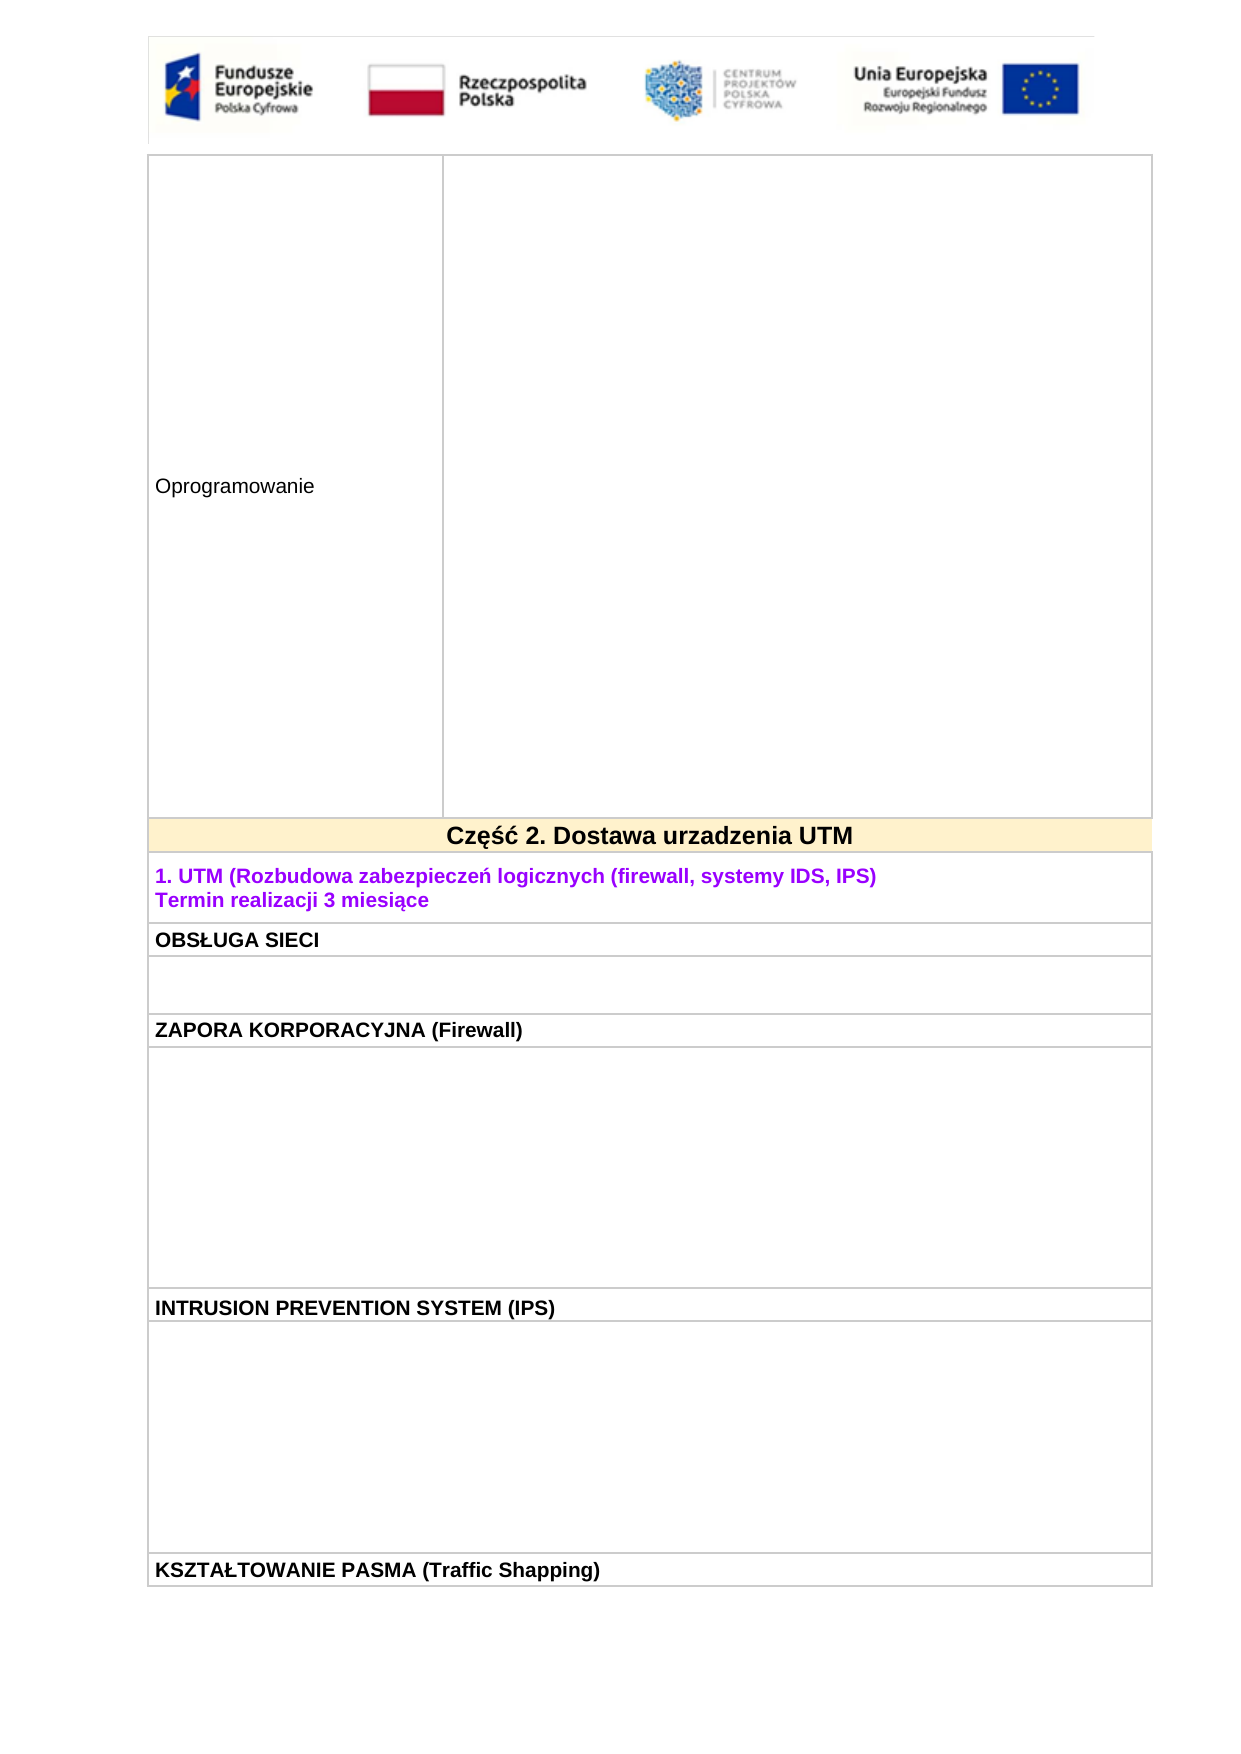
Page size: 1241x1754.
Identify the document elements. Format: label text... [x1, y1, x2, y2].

picture [147, 35, 1095, 144]
table_cell ZAPORA KORPORACYJNA (Firewall) [149, 1015, 1151, 1046]
table_cell [149, 957, 1151, 1013]
table_cell [444, 156, 1151, 817]
table_cell Oprogramowanie [149, 156, 442, 817]
table_cell [149, 1322, 1151, 1552]
table_cell INTRUSION PREVENTION SYSTEM (IPS) [149, 1289, 1151, 1319]
table_cell KSZTAŁTOWANIE PASMA (Traffic Shapping) [149, 1554, 1151, 1585]
table_cell OBSŁUGA SIECI [149, 924, 1151, 955]
table_cell 1. UTM (Rozbudowa zabezpieczeń logicznych (firewall, systemy IDS, IPS) Termin realizacji 3 miesiące [149, 853, 1151, 922]
table_cell [149, 1048, 1151, 1287]
table_cell Część 2. Dostawa urzadzenia UTM [149, 819, 1152, 851]
